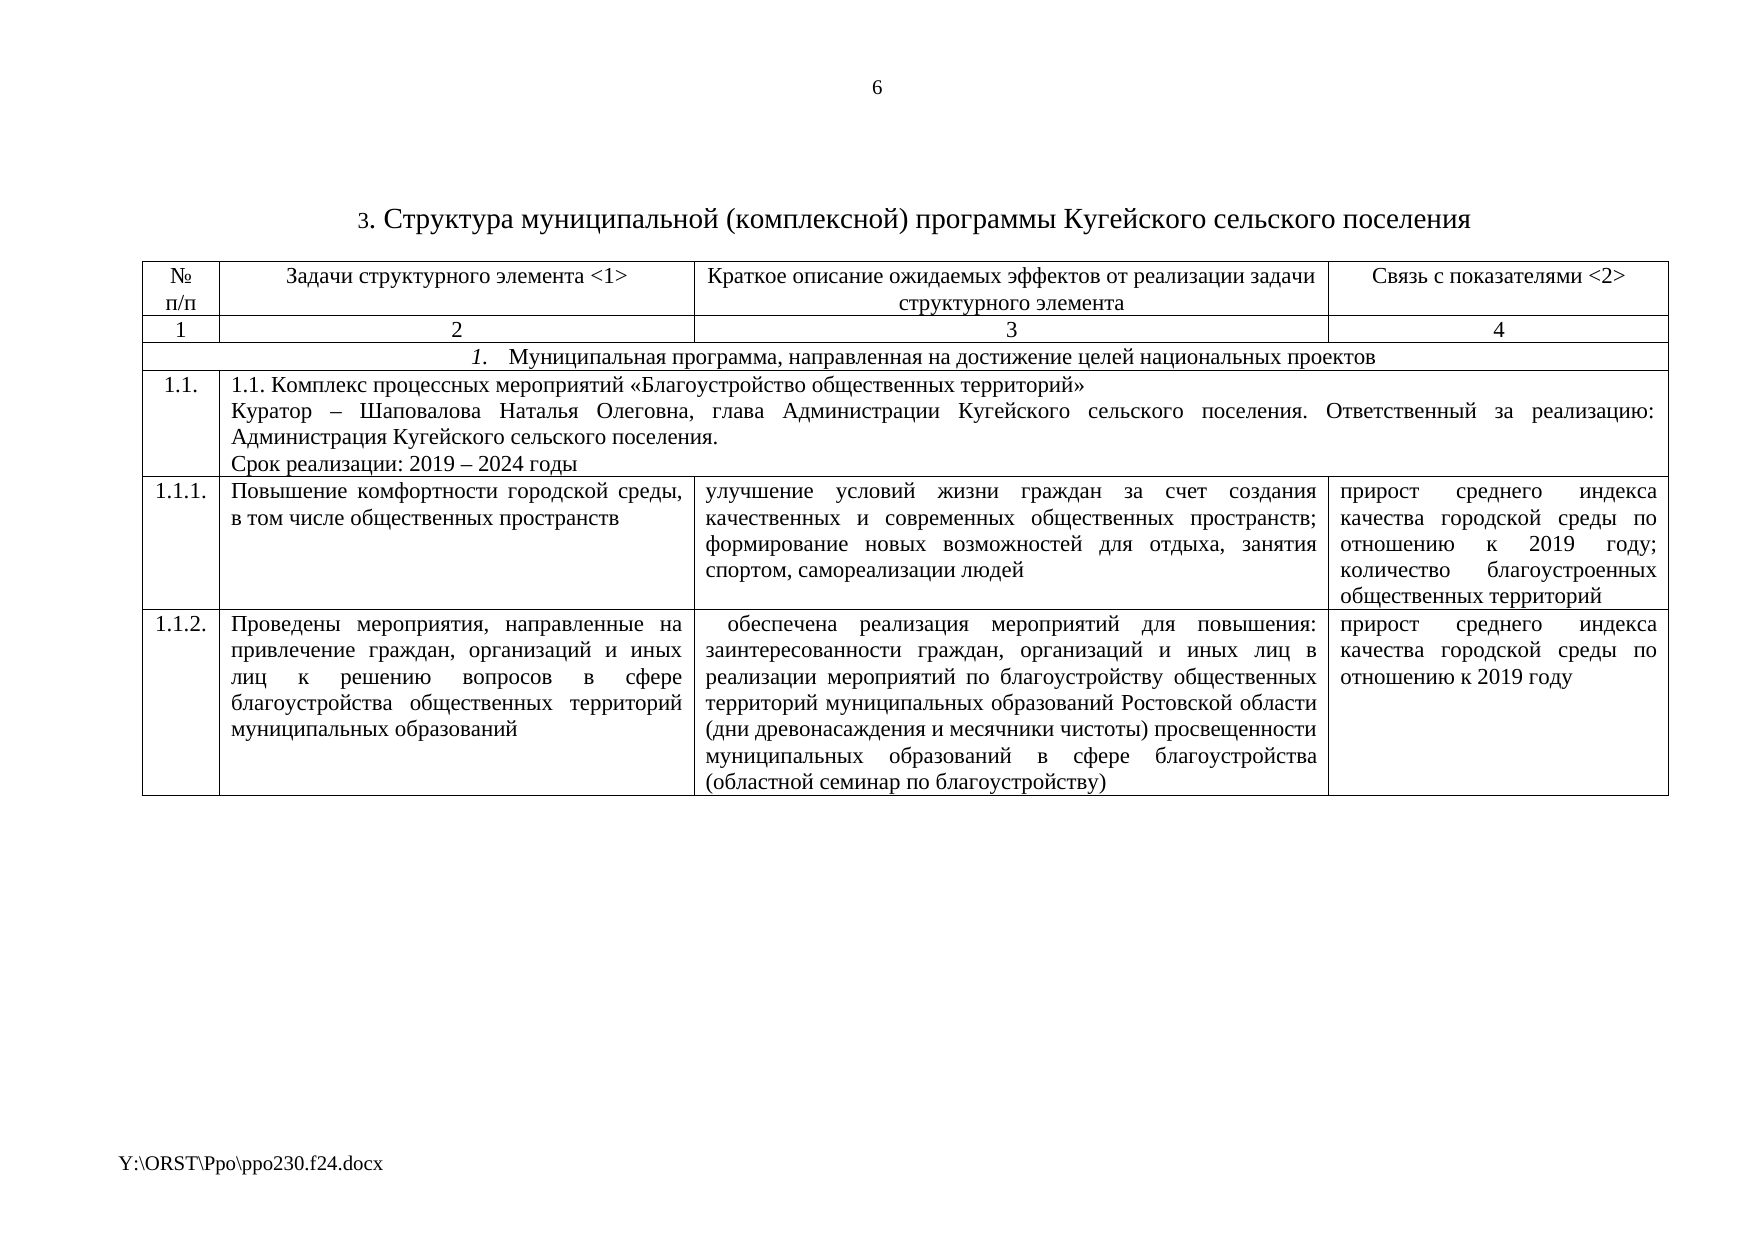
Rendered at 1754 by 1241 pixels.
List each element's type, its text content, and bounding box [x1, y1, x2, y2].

table_header Задачи структурного элемента <1> [220, 262, 694, 315]
table_cell 2 [220, 316, 694, 342]
table_cell 1.1.2. [143, 610, 219, 794]
table_cell 1.1. Комплекс процессных мероприятий «Благоустройство общественных территорий» Куратор – Шаповалова Наталья Олеговна, глава Администрации Кугейского сельского поселения. Ответственный за реализацию: Администрация Кугейского сельского поселения. Срок реализации: 2019 – 2024 годы [220, 371, 1668, 476]
table_cell Повышение комфортности городской среды, в том числе общественных пространств [220, 477, 694, 609]
table_header Связь с показателями <2> [1329, 262, 1668, 315]
table_cell улучшение условий жизни граждан за счет создания качественных и современных общественных пространств; формирование новых возможностей для отдыха, занятия спортом, самореализации людей [695, 477, 1328, 609]
table_cell 1.1.1. [143, 477, 219, 609]
table_cell прирост среднего индекса качества городской среды по отношению к 2019 году; количество благоустроенных общественных территорий [1329, 477, 1668, 609]
table_cell Муниципальная программа, направленная на достижение целей национальных проектов [143, 343, 1668, 370]
table_cell прирост среднего индекса качества городской среды по отношению к 2019 году [1329, 610, 1668, 794]
table_header Краткое описание ожидаемых эффектов от реализации задачи структурного элемента [695, 262, 1328, 315]
table_cell 3 [695, 316, 1328, 342]
table_cell 4 [1329, 316, 1668, 342]
table_cell обеспечена реализация мероприятий для повышения: заинтересованности граждан, организаций и иных лиц в реализации мероприятий по благоустройству общественных территорий муниципальных образований Ростовской области (дни древонасаждения и месячники чистоты) просвещенности муниципальных образований в сфере благоустройства (областной семинар по благоустройству) [695, 610, 1328, 794]
table_cell 1.1. [143, 371, 219, 476]
text 3. Структура муниципальной (комплексной) программы Кугейского сельского поселения [193, 201, 1636, 235]
table_cell Проведены мероприятия, направленные на привлечение граждан, организаций и иных лиц к решению вопросов в сфере благоустройства общественных территорий муниципальных образований [220, 610, 694, 794]
table_header № п/п [143, 262, 219, 315]
table_cell 1 [143, 316, 219, 342]
